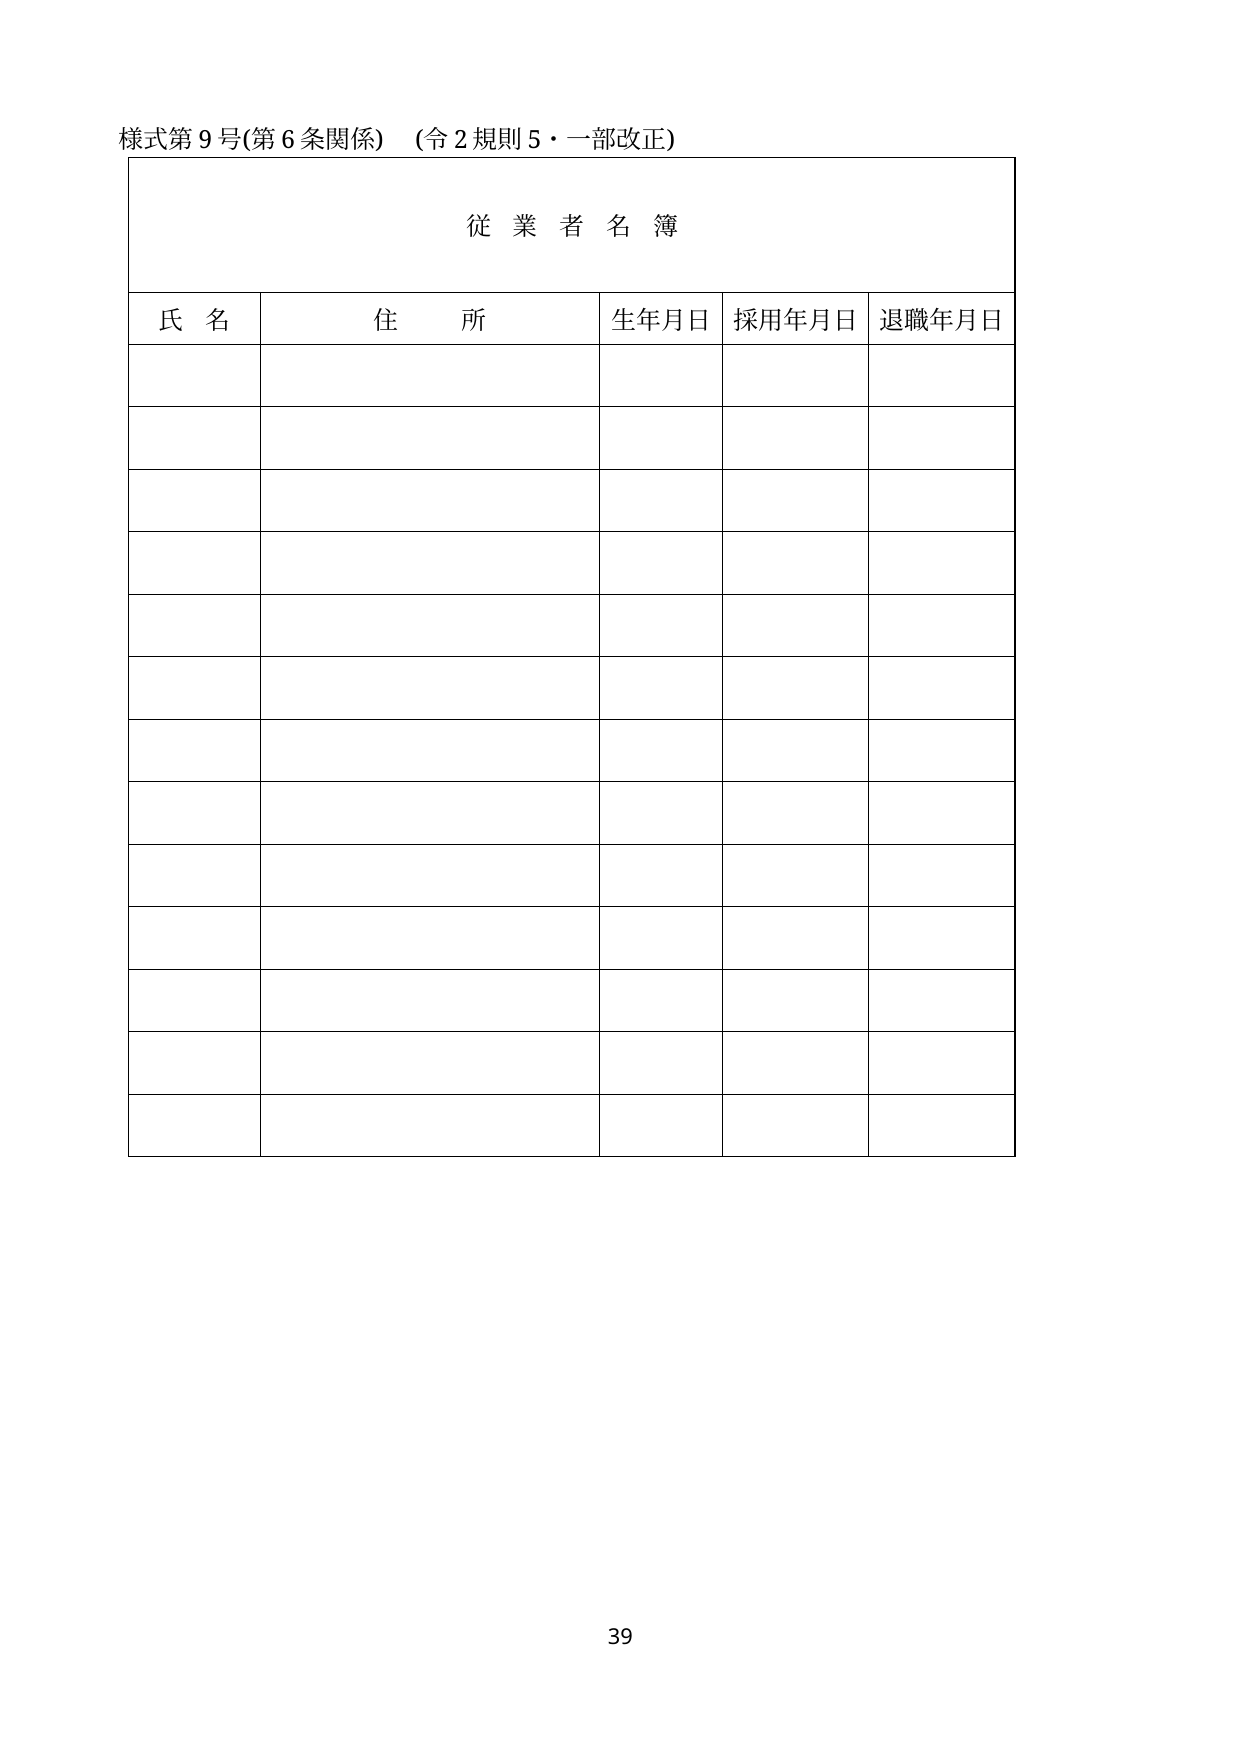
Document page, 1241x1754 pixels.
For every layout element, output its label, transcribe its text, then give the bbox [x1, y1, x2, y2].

table_cell [600, 407, 722, 469]
table_cell [129, 657, 260, 719]
table_cell [129, 907, 260, 969]
table_cell [723, 532, 868, 594]
table_cell [869, 595, 1014, 656]
table_cell [261, 907, 599, 969]
table_cell [129, 1095, 260, 1156]
table_cell [869, 970, 1014, 1031]
table_cell [600, 782, 722, 844]
table_cell [600, 907, 722, 969]
table_cell [869, 345, 1014, 406]
table_cell [600, 657, 722, 719]
table_cell [261, 845, 599, 906]
table_cell [723, 1095, 868, 1156]
table_cell [129, 782, 260, 844]
table_cell [600, 720, 722, 781]
table_cell [723, 1032, 868, 1094]
table_cell [723, 782, 868, 844]
table_cell [129, 345, 260, 406]
table_cell [723, 907, 868, 969]
table_cell [723, 345, 868, 406]
table_cell [869, 782, 1014, 844]
table_cell [869, 470, 1014, 531]
table_cell [723, 970, 868, 1031]
table_cell [261, 345, 599, 406]
table_cell [869, 1095, 1014, 1156]
table_cell 住所 [261, 293, 599, 344]
table_cell [723, 470, 868, 531]
table_cell [723, 720, 868, 781]
table_cell [869, 1032, 1014, 1094]
table_cell [600, 1032, 722, 1094]
table_cell [600, 470, 722, 531]
table_cell [600, 532, 722, 594]
table_cell [261, 1032, 599, 1094]
table_cell [600, 970, 722, 1031]
table_cell [129, 970, 260, 1031]
table_cell [129, 595, 260, 656]
table_cell [600, 595, 722, 656]
table_cell [129, 1032, 260, 1094]
table_cell [261, 657, 599, 719]
table_cell [261, 720, 599, 781]
table_cell [261, 970, 599, 1031]
table_cell [723, 595, 868, 656]
text 様式第9号(第6条関係) (令2規則5・一部改正) [118, 119, 1122, 157]
table_cell [869, 845, 1014, 906]
table_cell [261, 407, 599, 469]
table_cell 採用年月日 [723, 293, 868, 344]
table_cell [600, 1095, 722, 1156]
table_cell 生年月日 [600, 293, 722, 344]
table_cell [869, 907, 1014, 969]
table_cell [261, 595, 599, 656]
table_cell [261, 782, 599, 844]
table_cell [261, 532, 599, 594]
table_cell [723, 657, 868, 719]
table_cell [600, 345, 722, 406]
table_cell [129, 407, 260, 469]
table_cell [869, 407, 1014, 469]
table_cell [129, 532, 260, 594]
table_cell [261, 1095, 599, 1156]
table_cell [869, 532, 1014, 594]
table_cell [261, 470, 599, 531]
table_cell [600, 845, 722, 906]
table_cell [723, 407, 868, 469]
table_cell [869, 720, 1014, 781]
table_cell [723, 845, 868, 906]
table_cell [129, 720, 260, 781]
table_cell 退職年月日 [869, 293, 1014, 344]
table_cell [869, 657, 1014, 719]
table_cell 氏名 [129, 293, 260, 344]
table_header 従業者名簿 [129, 158, 1014, 292]
table_cell [129, 470, 260, 531]
table_cell [129, 845, 260, 906]
